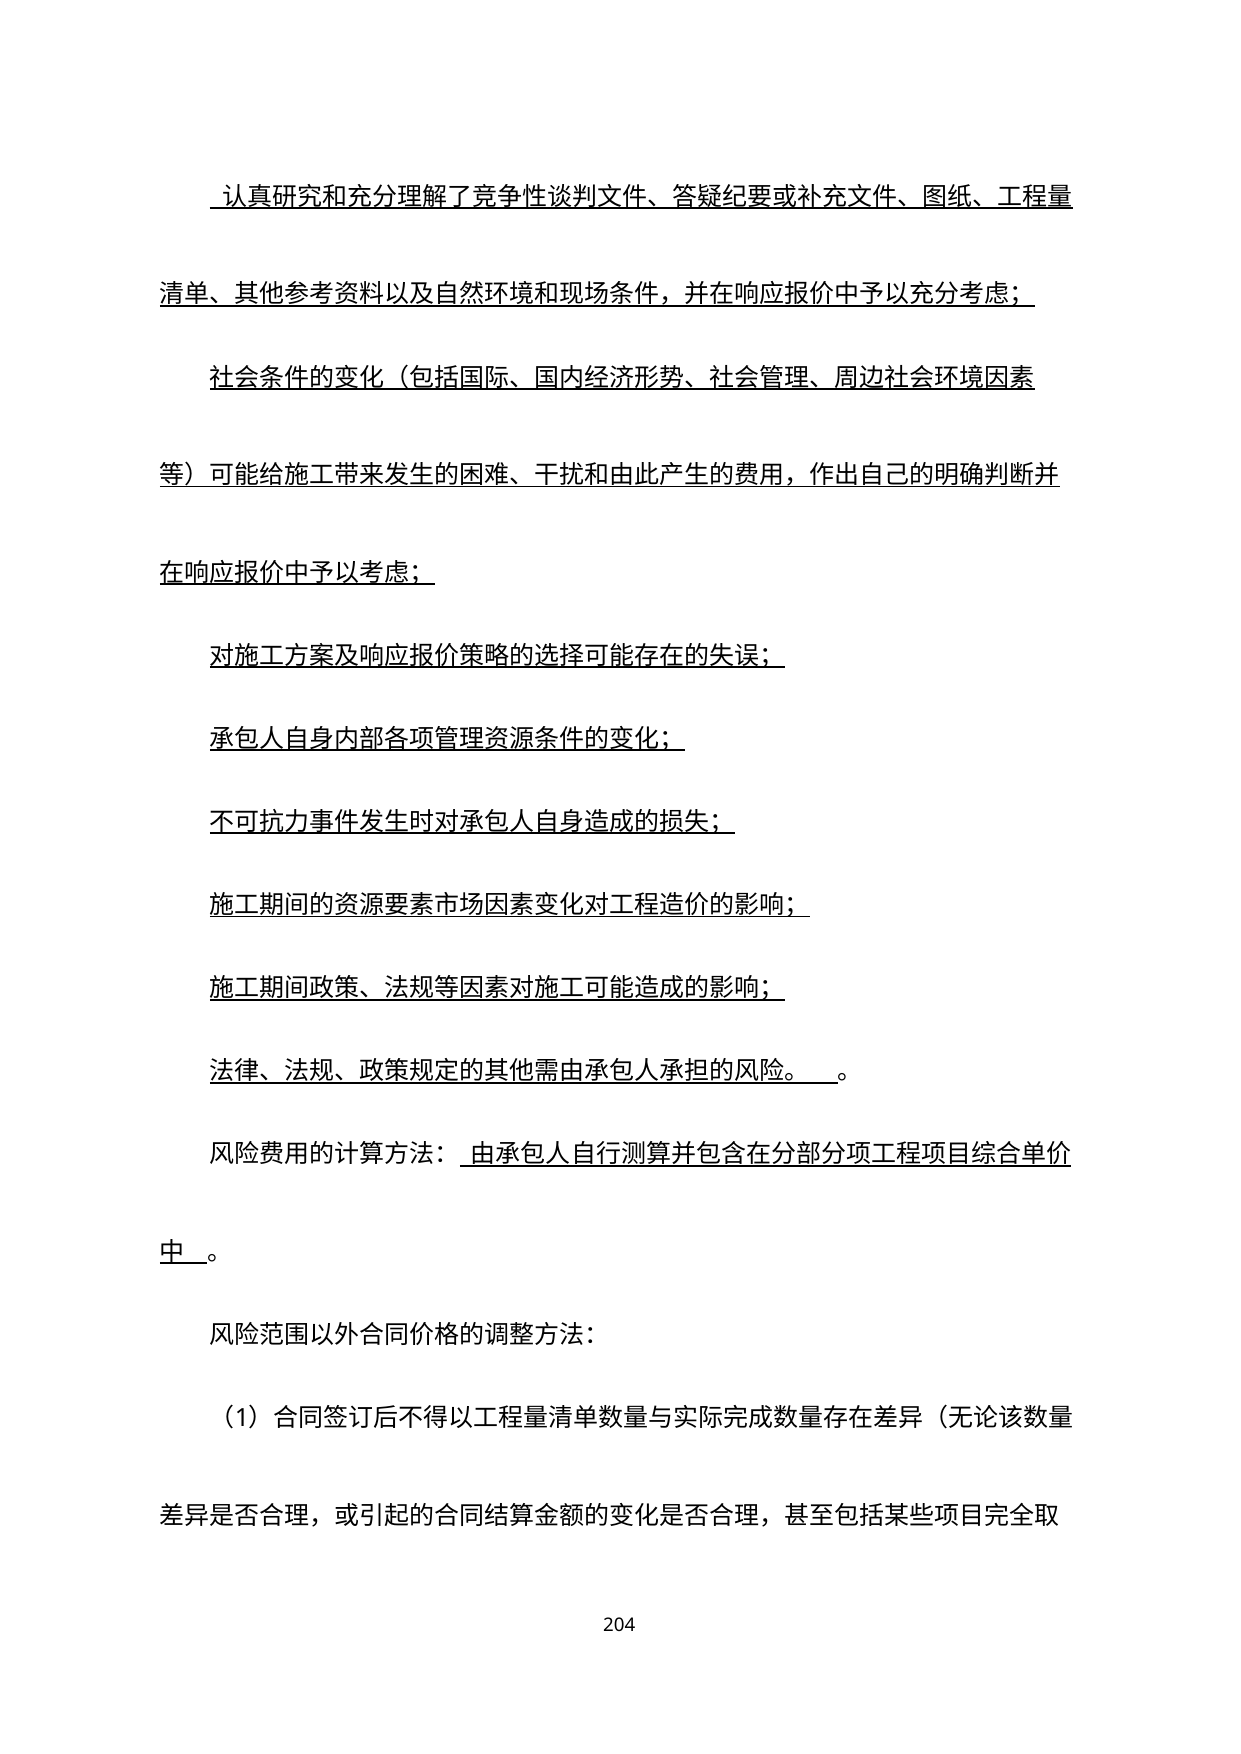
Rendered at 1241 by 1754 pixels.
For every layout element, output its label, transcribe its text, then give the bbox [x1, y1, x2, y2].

text 法律、法规、政策规定的其他需由承包人承担的风险。 。 [159, 1036, 1078, 1101]
text 认真研究和充分理解了竞争性谈判文件、答疑纪要或补充文件、图纸、工程量清单、其他参考资料以及自然环境和现场条件，并在响应报价中予以充分考虑； [159, 162, 1078, 324]
text 风险费用的计算方法： 由承包人自行测算并包含在分部分项工程项目综合单价中 。 [159, 1119, 1078, 1282]
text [159, 1383, 1078, 1546]
text 施工期间的资源要素市场因素变化对工程造价的影响； [159, 870, 1078, 935]
text 承包人自身内部各项管理资源条件的变化； [159, 704, 1078, 769]
text 社会条件的变化（包括国际、国内经济形势、社会管理、周边社会环境因素等）可能给施工带来发生的困难、干扰和由此产生的费用，作出自己的明确判断并在响应报价中予以考虑； [159, 343, 1078, 603]
text 对施工方案及响应报价策略的选择可能存在的失误； [159, 621, 1078, 686]
text 不可抗力事件发生时对承包人自身造成的损失； [159, 787, 1078, 852]
text 风险范围以外合同价格的调整方法： [159, 1300, 1078, 1365]
text 施工期间政策、法规等因素对施工可能造成的影响； [159, 953, 1078, 1018]
